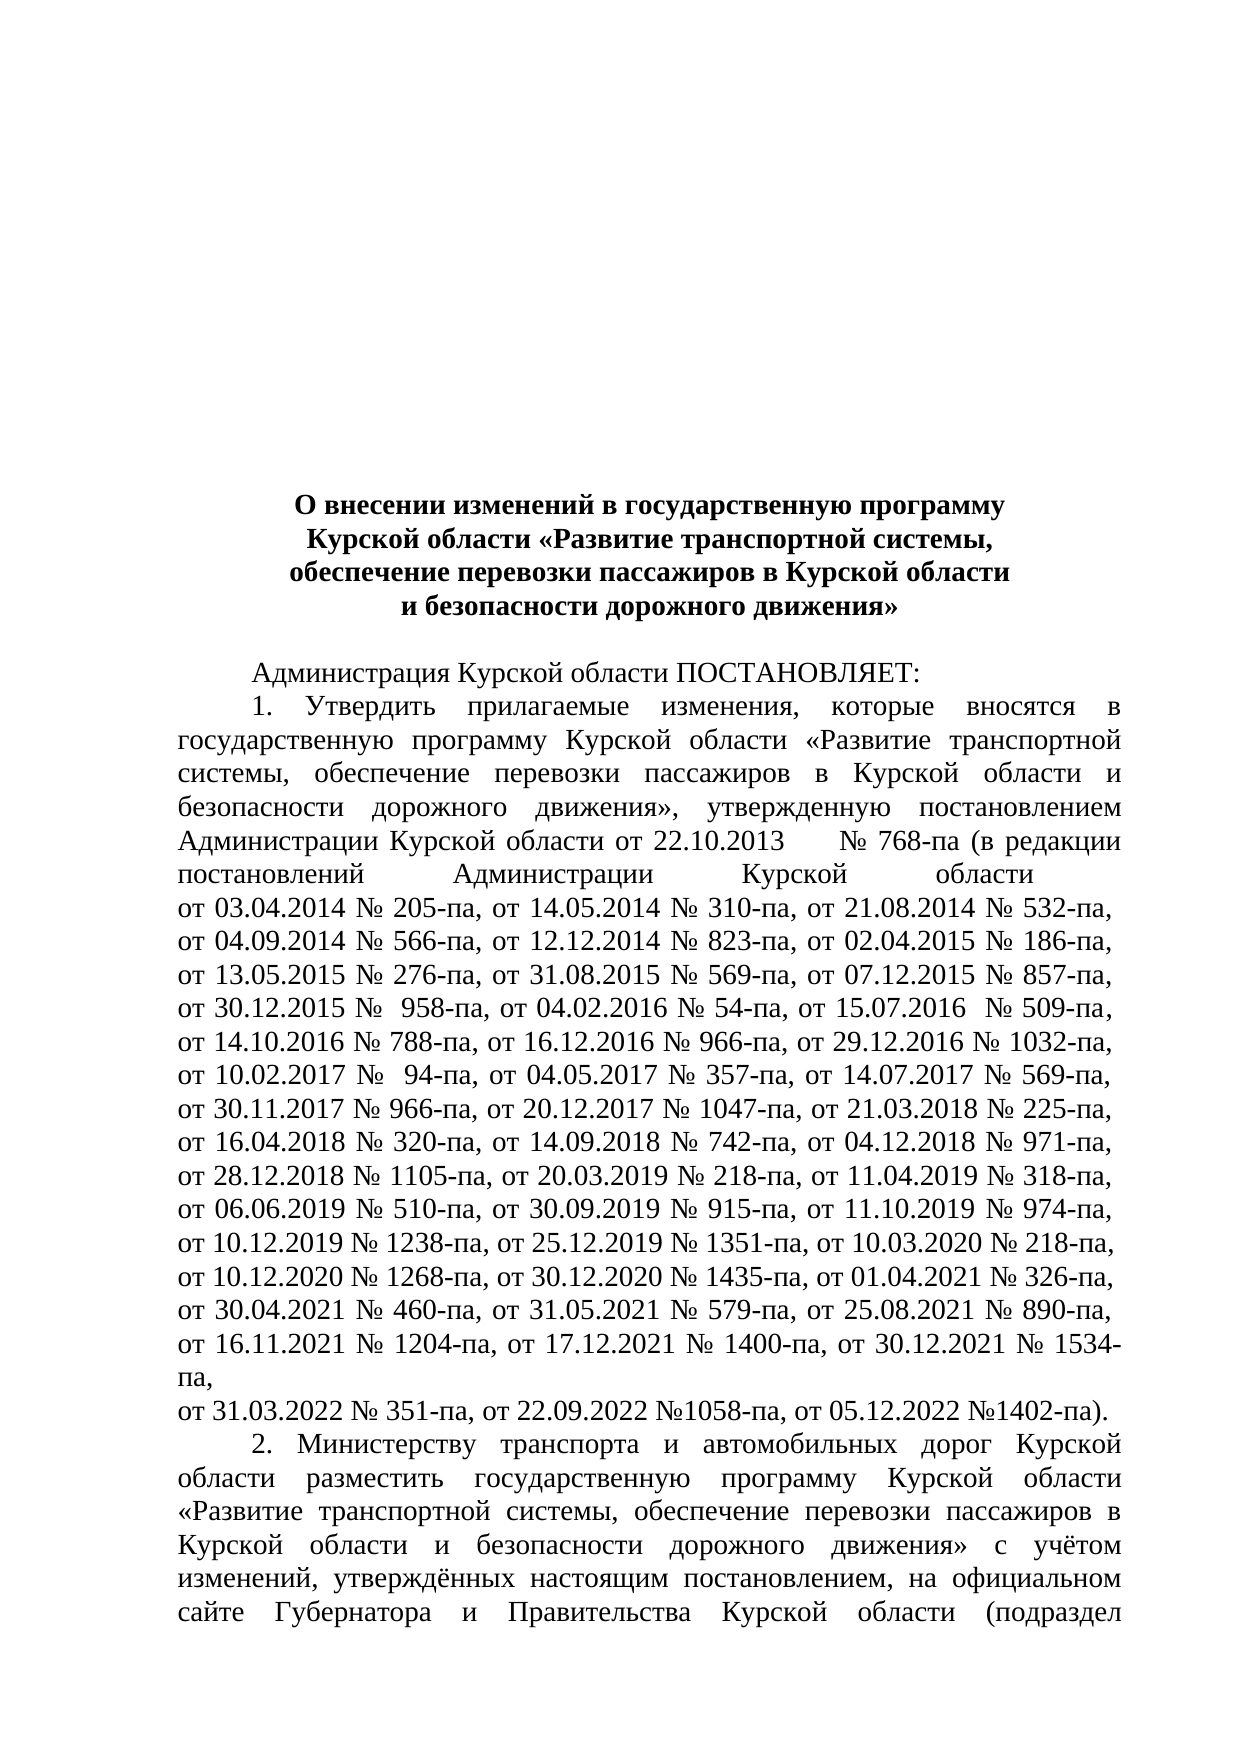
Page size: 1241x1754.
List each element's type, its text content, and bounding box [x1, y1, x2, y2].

text 1. Утвердить прилагаемые изменения, которые вносятся в государственную программу Курской области «Развитие транспортной системы, обеспечение перевозки пассажиров в Курской области и безопасности дорожного движения», утвержденную постановлением Администрации Курской области от 22.10.2013 № 768-па (в редакции постановлений Администрации Курской области от 03.04.2014 № 205-па, от 14.05.2014 № 310-па, от 21.08.2014 № 532-па, от 04.09.2014 № 566-па, от 12.12.2014 № 823-па, от 02.04.2015 № 186-па, от 13.05.2015 № 276-па, от 31.08.2015 № 569-па, от 07.12.2015 № 857-па, от 30.12.2015 № 958-па, от 04.02.2016 № 54-па, от 15.07.2016 , от 14.10.2016 № 788-па, от 16.12.2016 № 966-па, от 29.12.2016 № 1032-па, от 10.02.2017 № 94-па, от 04.05.2017 № 357-па, от 14.07.2017 № 569-па, от 30.11.2017 № 966-па, от 20.12.2017 № 1047-па, от 21.03.2018 № 225-па, от 16.04.2018 № 320-па, от 14.09.2018 № 742-па, от 04.12.2018 № 971-па, от 28.12.2018 № 1105-па, от 20.03.2019 № 218-па, от 11.04.2019 № 318-па, от 06.06.2019 № 510-па, от 30.09.2019 № 915-па, от 11.10.2019 № 974-па, от 10.12.2019 № 1238-па, от 25.12.2019 № 1351-па, от 10.03.2020 № 218-па, от 10.12.2020 № 1268-па, от 30.12.2020 № 1435-па, от 01.04.2021 № 326-па, от 30.04.2021 № 460-па, от 31.05.2021 № 579-па, от 25.08.2021 № 890-па, от 16.11.2021 № 1204-па, от 17.12.2021 № 1400-па, от 30.12.2021 № 1534-па, от 31.03.2022 № 351-па, от 22.09.2022 №1058-па, от 05.12.2022 №1402-па). [177, 688, 1122, 1426]
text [177, 1426, 1122, 1628]
text и безопасности дорожного движения» [177, 588, 1122, 621]
text Курской области «Развитие транспортной системы, [177, 521, 1122, 554]
text обеспечение перевозки пассажиров в Курской области [177, 554, 1122, 588]
text Администрация Курской области ПОСТАНОВЛЯЕТ: [177, 655, 1122, 688]
text О внесении изменений в государственную программу [177, 487, 1122, 521]
